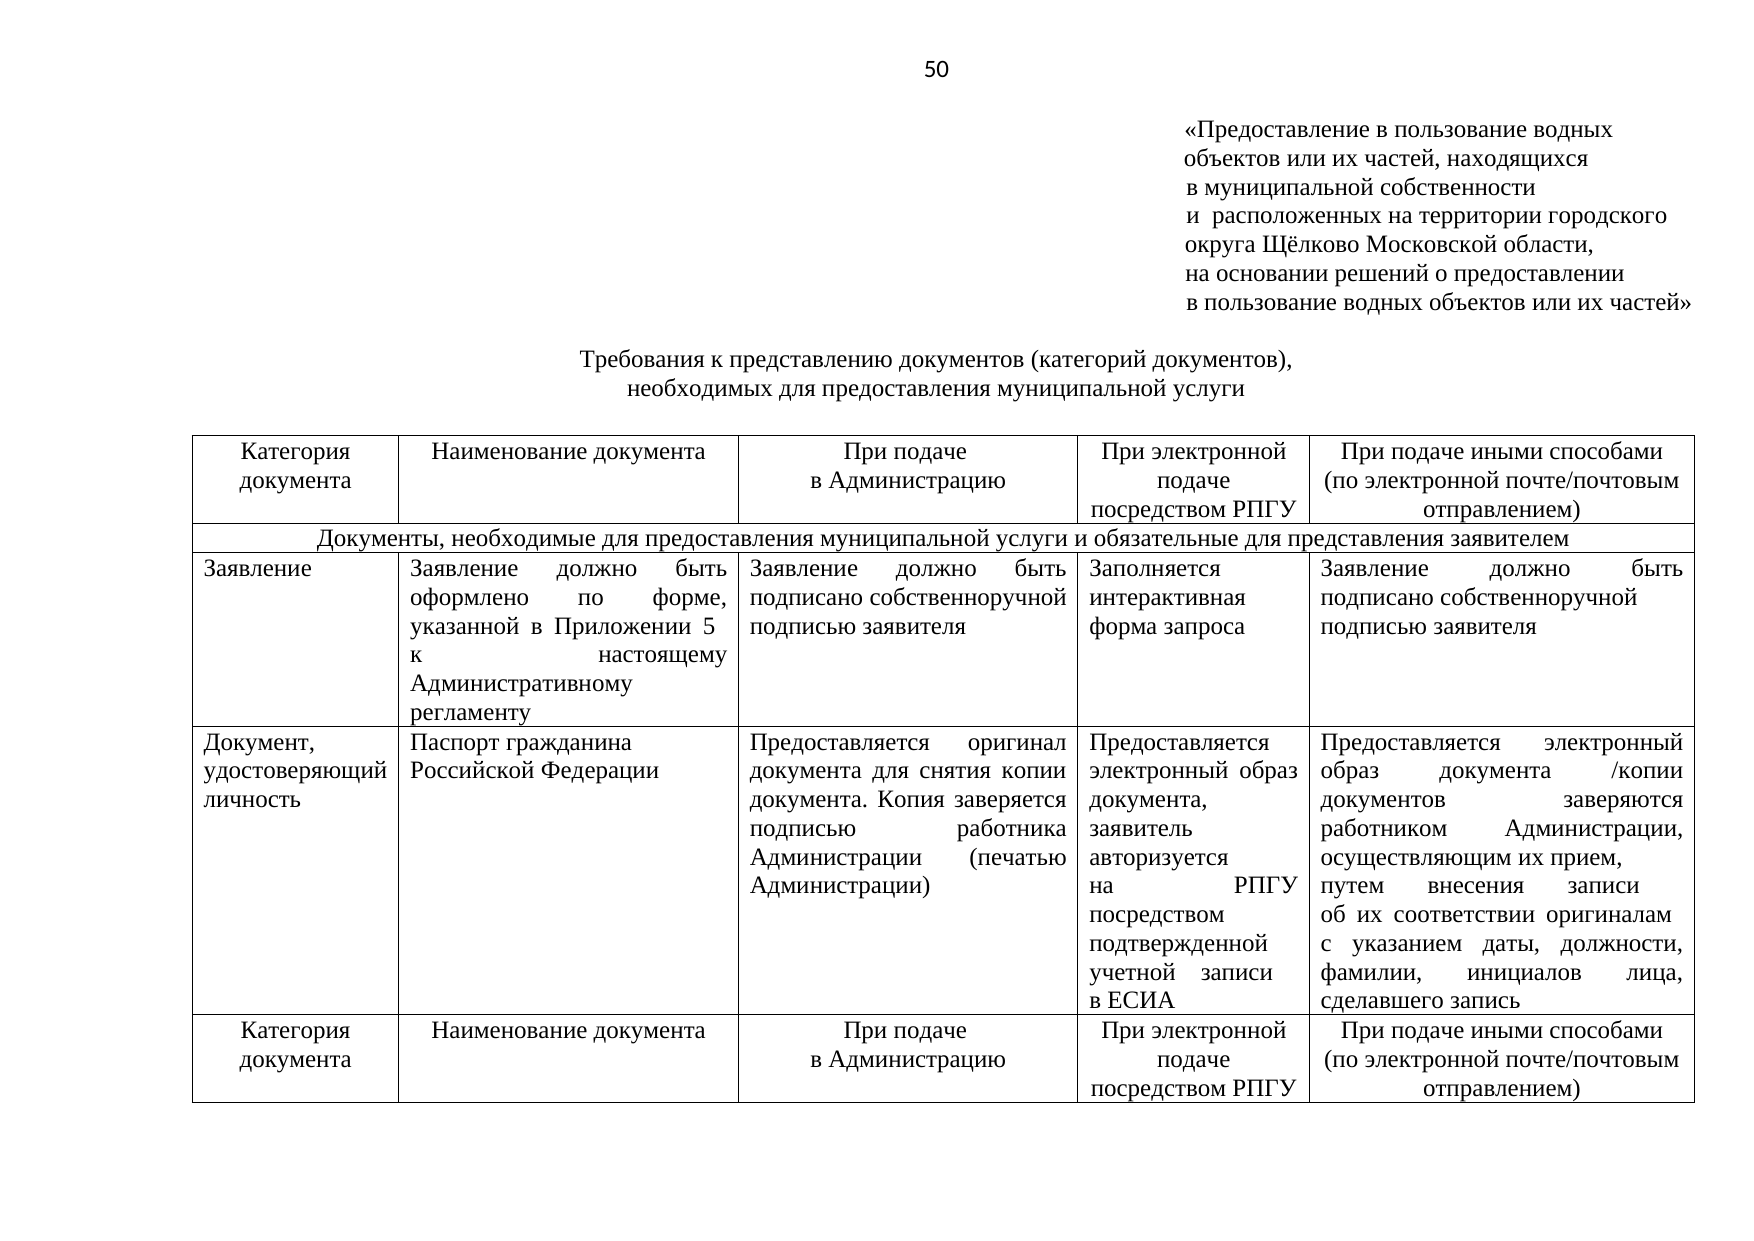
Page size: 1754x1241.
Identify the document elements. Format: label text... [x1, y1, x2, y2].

table_cell Заявление [193, 553, 398, 726]
text «Предоставление в пользование водных [177, 114, 1695, 143]
table_cell Наименование документа [399, 1015, 738, 1102]
table_cell При подаче иными способами (по электронной почте/почтовым отправлением) [1310, 1015, 1694, 1102]
text на основании решений о предоставлении [177, 258, 1695, 287]
table_cell Предоставляется электронный образ документа, заявитель авторизуется на РПГУ посредством подтвержденной учетной записи в ЕСИА [1175, 727, 1309, 1014]
text округа Щёлково Московской области, [177, 229, 1695, 258]
table_header При подаче в Администрацию [739, 436, 1077, 522]
table_header При электронной подаче посредством РПГУ [1230, 436, 1309, 522]
text и расположенных на территории городского [177, 200, 1695, 229]
text Требования к представлению документов (категорий документов), необходимых для предоставления муниципальной услуги [177, 344, 1695, 402]
table_header При электронной подаче посредством РПГУ [1078, 436, 1157, 522]
table_cell Заполняется интерактивная форма запроса [1078, 553, 1309, 726]
table_cell При электронной подаче посредством РПГУ [1078, 1015, 1157, 1102]
table_cell Категория документа [193, 1015, 398, 1102]
table_cell Заявление должно быть подписано собственноручной подписью заявителя [739, 553, 1077, 726]
table_cell При электронной подаче посредством РПГУ [1230, 1015, 1309, 1102]
table_cell Документы, необходимые для предоставления муниципальной услуги и обязательные для представления заявителем [193, 524, 1694, 552]
text в муниципальной собственности [177, 172, 1695, 200]
table_cell Документ, удостоверяющий личность [193, 727, 398, 1014]
table_cell Заявление должно быть подписано собственноручной подписью заявителя [1310, 553, 1694, 726]
text в пользование водных объектов или их частей» [177, 287, 1695, 315]
text объектов или их частей, находящихся [177, 143, 1695, 172]
table_cell Заявление должно быть оформлено по форме, указанной в Приложении 5 к настоящему Административному регламенту [399, 553, 738, 726]
table_cell Паспорт гражданина Российской Федерации [399, 727, 738, 1014]
table_header Категория документа [193, 436, 398, 522]
table_cell Предоставляется оригинал документа для снятия копии документа. Копия заверяется подписью работника Администрации (печатью Администрации) [739, 727, 1077, 1014]
table_header Наименование документа [399, 436, 738, 522]
table_header При подаче иными способами (по электронной почте/почтовым отправлением) [1310, 436, 1694, 522]
table_cell При подаче в Администрацию [739, 1015, 1077, 1102]
